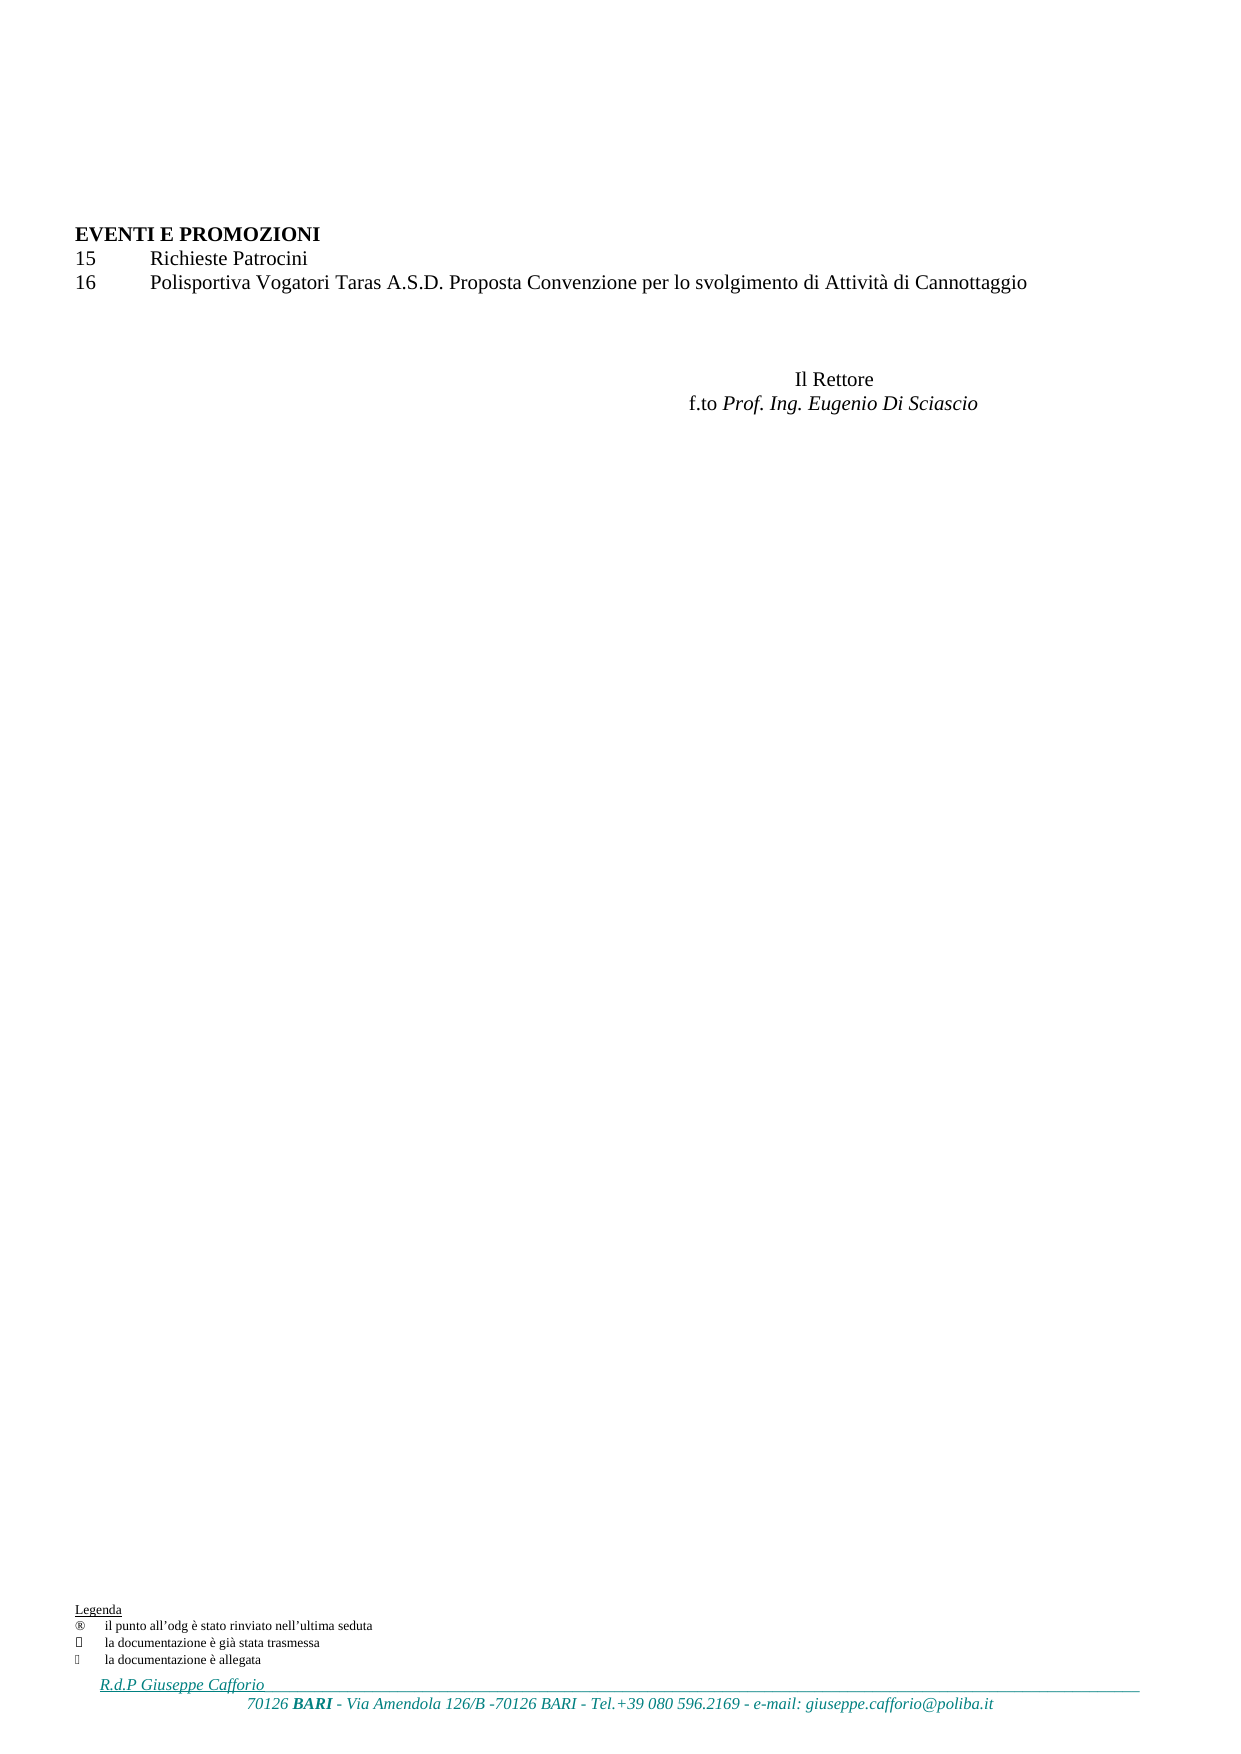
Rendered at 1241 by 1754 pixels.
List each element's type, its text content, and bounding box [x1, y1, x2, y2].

text la documentazione è allegata [75, 1652, 1165, 1667]
text EVENTI E PROMOZIONI [75, 222, 1165, 246]
text f.to Prof. Ing. Eugenio Di Sciascio [503, 391, 1165, 414]
text  la documentazione è già stata trasmessa [75, 1633, 1165, 1652]
text ® il punto all’odg è stato rinviato nell’ultima seduta [75, 1618, 1165, 1633]
text 16 Polisportiva Vogatori Taras A.S.D. Proposta Convenzione per lo svolgimento di Attività di Cannottaggio [75, 270, 1165, 294]
text Il Rettore [503, 366, 1165, 391]
text 15 Richieste Patrocini [75, 246, 1165, 270]
text Legenda [75, 1602, 1165, 1618]
